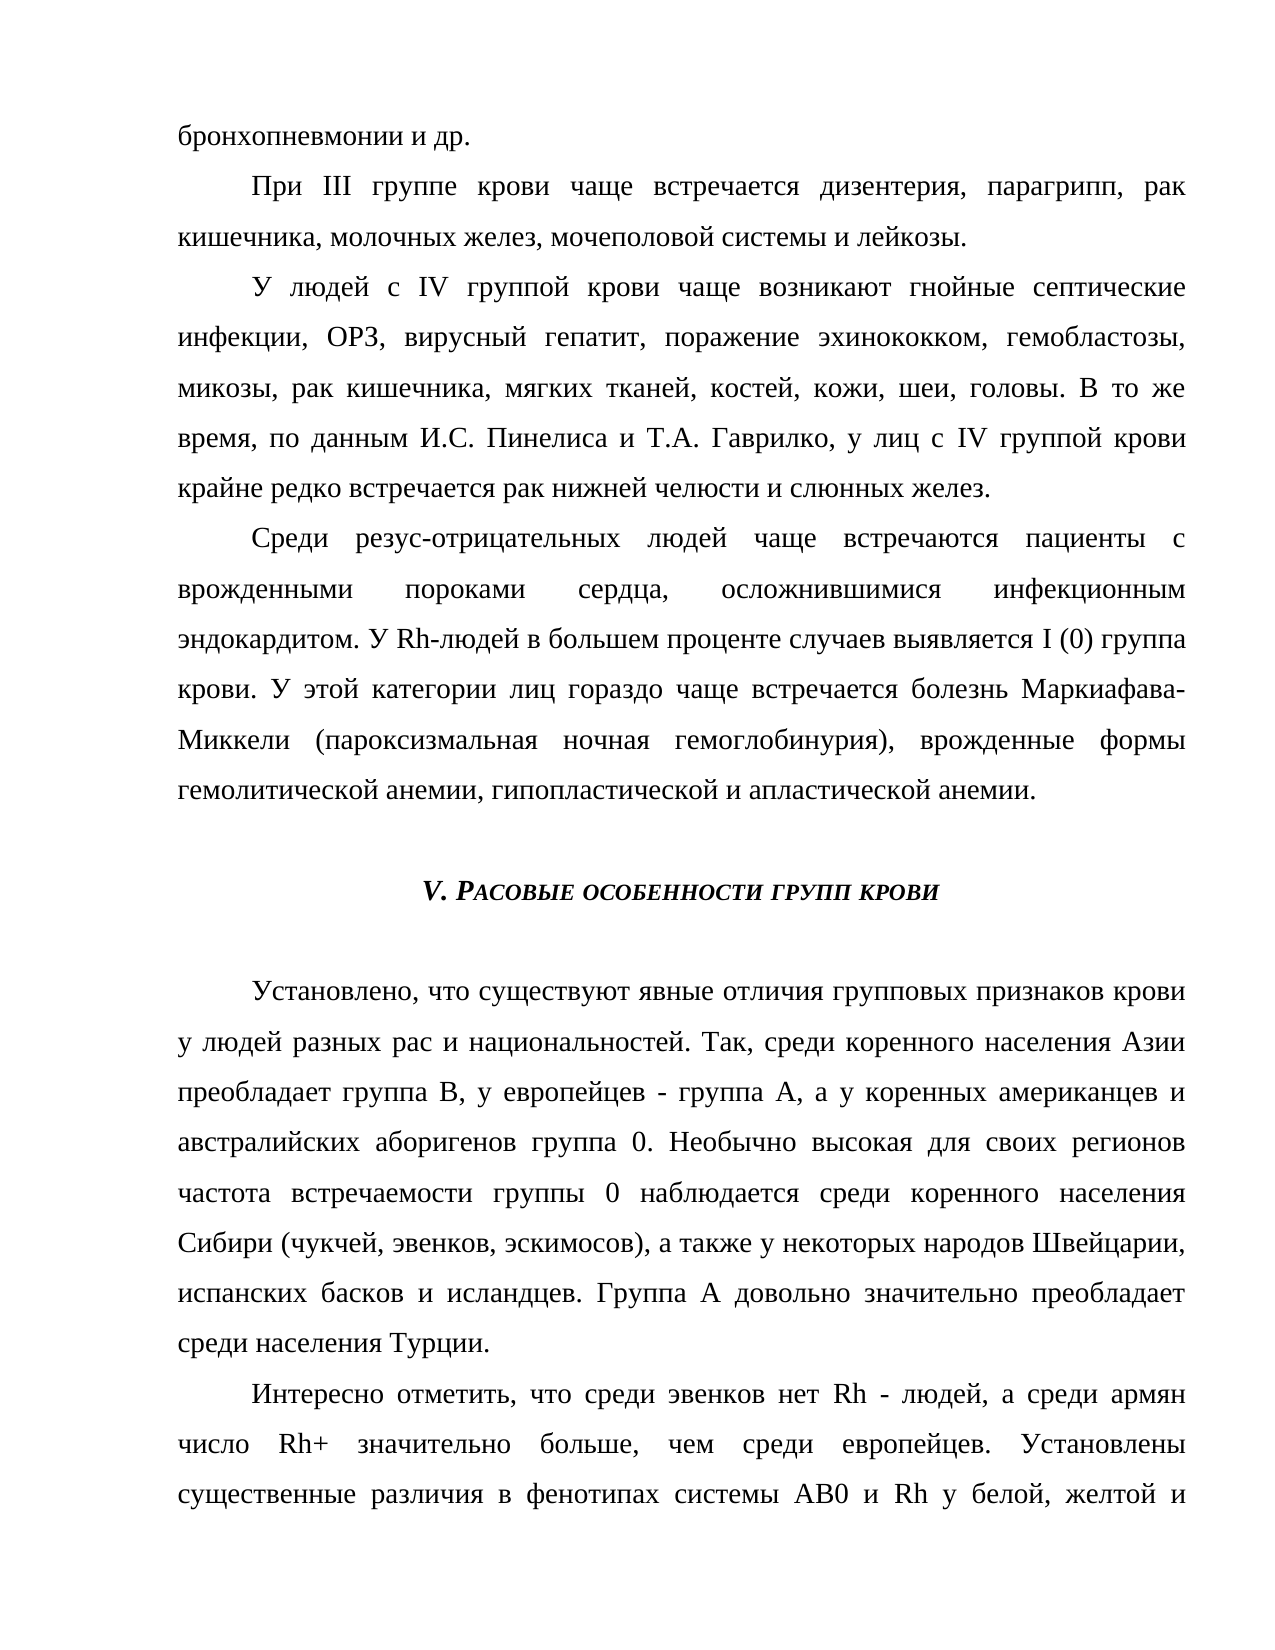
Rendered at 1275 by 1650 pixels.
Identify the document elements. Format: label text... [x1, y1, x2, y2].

text У людей с IV группой крови чаще возникают гнойные септические инфекции, ОРЗ, вирусный гепатит, поражение эхинококком, гемобластозы, микозы, рак кишечника, мягких тканей, костей, кожи, шеи, головы. В то же время, по данным И.С. Пинелиса и Т.А. Гаврилко, у лиц с IV группой крови крайне редко встречается рак нижней челюсти и слюнных желез. [177, 269, 1186, 504]
text Среди резус-отрицательных людей чаще встречаются пациенты с врожденными пороками сердца, осложнившимися инфекционным эндокардитом. У Rh-людей в большем проценте случаев выявляется I (0) группа крови. У этой категории лиц гораздо чаще встречается болезнь Маркиафава-Миккели (пароксизмальная ночная гемоглобинурия), врожденные формы гемолитической анемии, гипопластической и апластической анемии. [177, 521, 1186, 806]
text При III группе крови чаще встречается дизентерия, парагрипп, рак кишечника, молочных желез, мочеполовой системы и лейкозы. [177, 168, 1186, 252]
subtitle V. Расовые особенности групп крови [177, 873, 1186, 906]
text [177, 118, 1186, 152]
text Установлено, что существуют явные отличия групповых признаков крови у людей разных рас и национальностей. Так, среди коренного населения Азии преобладает группа В, у европейцев - группа А, а у коренных американцев и австралийских аборигенов группа 0. Необычно высокая для своих регионов частота встречаемости группы 0 наблюдается среди коренного населения Сибири (чукчей, эвенков, эскимосов), а также у некоторых народов Швейцарии, испанских басков и исландцев. Группа А довольно значительно преобладает среди населения Турции. [177, 973, 1186, 1359]
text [177, 1376, 1186, 1510]
